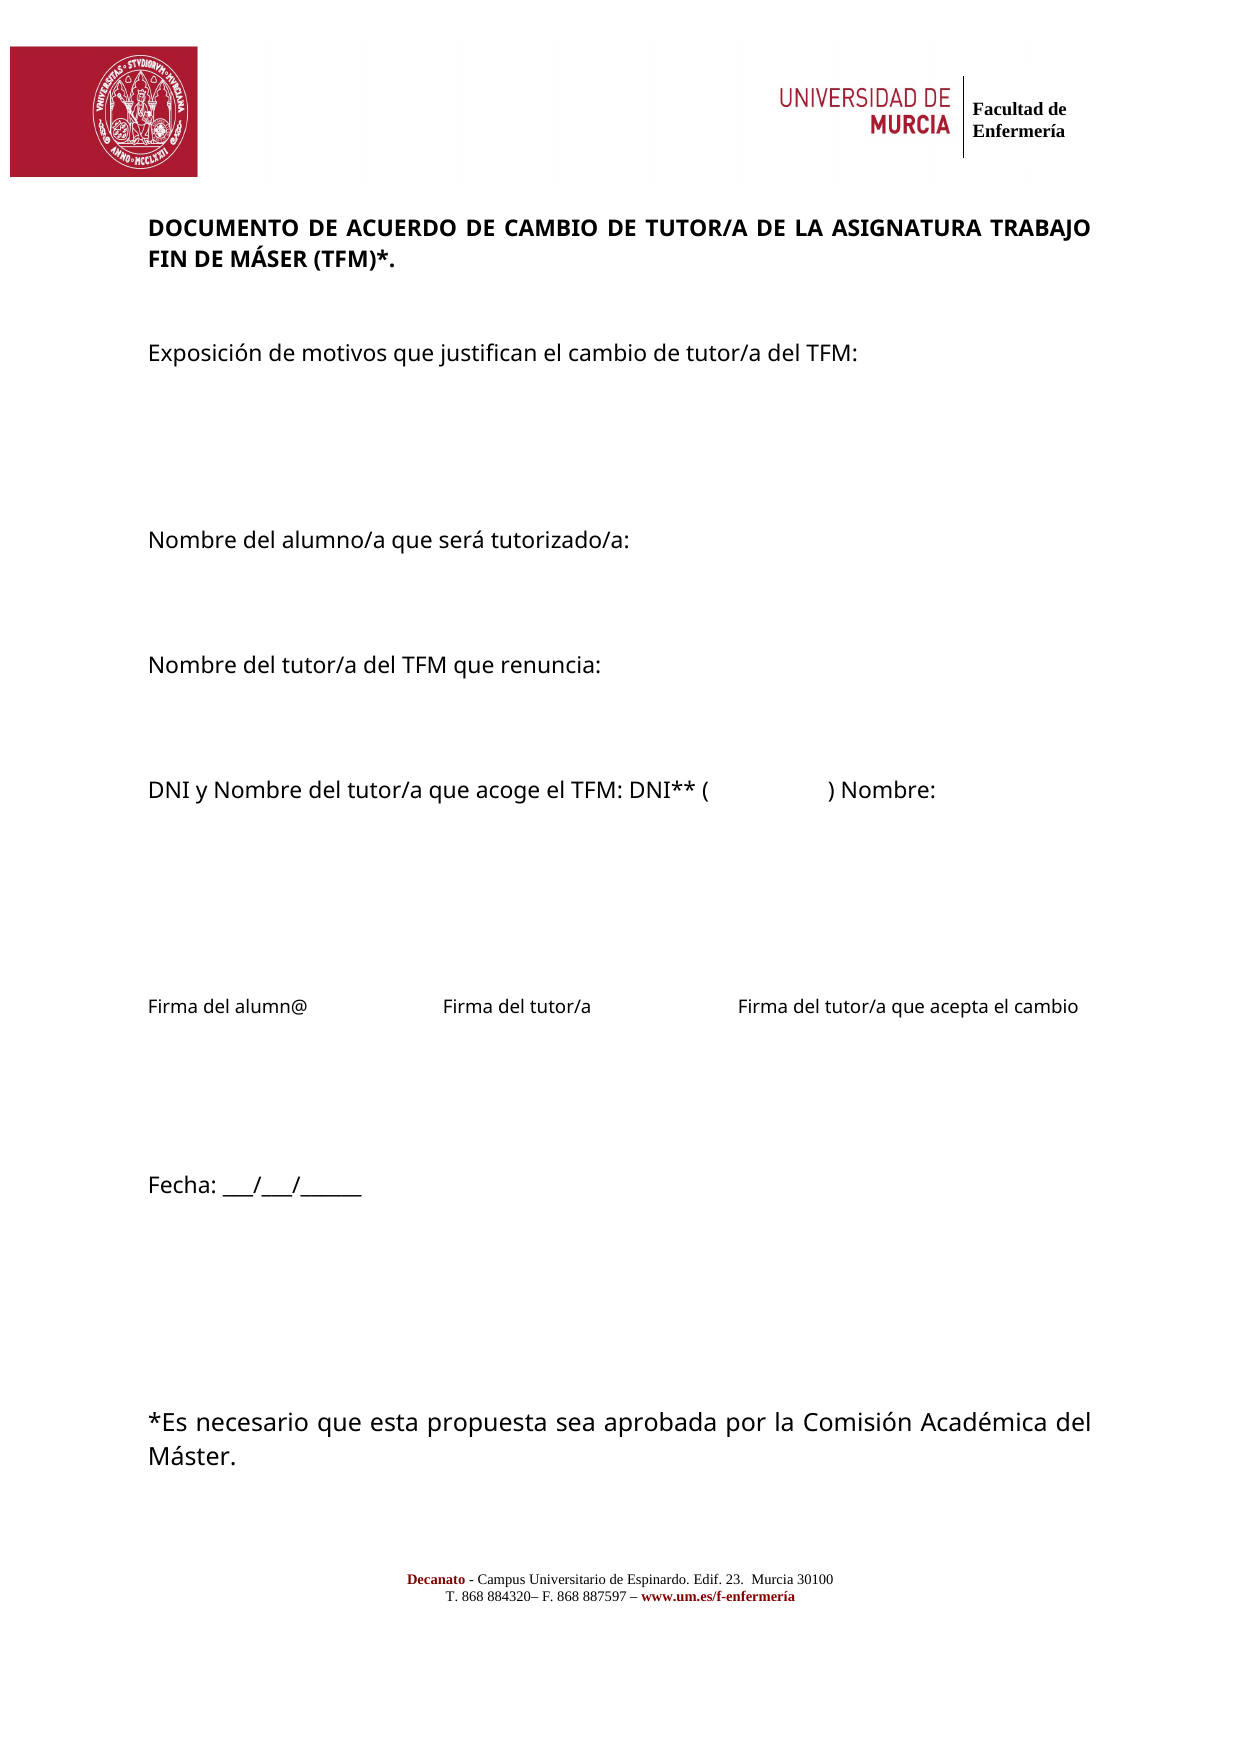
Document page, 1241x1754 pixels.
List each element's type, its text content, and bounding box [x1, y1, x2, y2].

text *Es necesario que esta propuesta sea aprobada por la Comisión Académica del Máster. [148, 1404, 1092, 1473]
text Nombre del alumno/a que será tutorizado/a: [148, 524, 1092, 555]
text Nombre del tutor/a del TFM que renuncia: [148, 649, 1092, 680]
text Firma del alumn@ Firma del tutor/a Firma del tutor/a que acepta el cambio [148, 993, 1092, 1018]
text Exposición de motivos que justifican el cambio de tutor/a del TFM: [148, 337, 1092, 368]
picture [10, 36, 1050, 186]
text DOCUMENTO DE ACUERDO DE CAMBIO DE TUTOR/A DE LA ASIGNATURA TRABAJO FIN DE MÁSER (TFM)*. [148, 180, 1092, 274]
text DNI y Nombre del tutor/a que acoge el TFM: DNI** ( ) Nombre: [148, 774, 1092, 805]
text Fecha: ___/___/______ [148, 1169, 1092, 1200]
